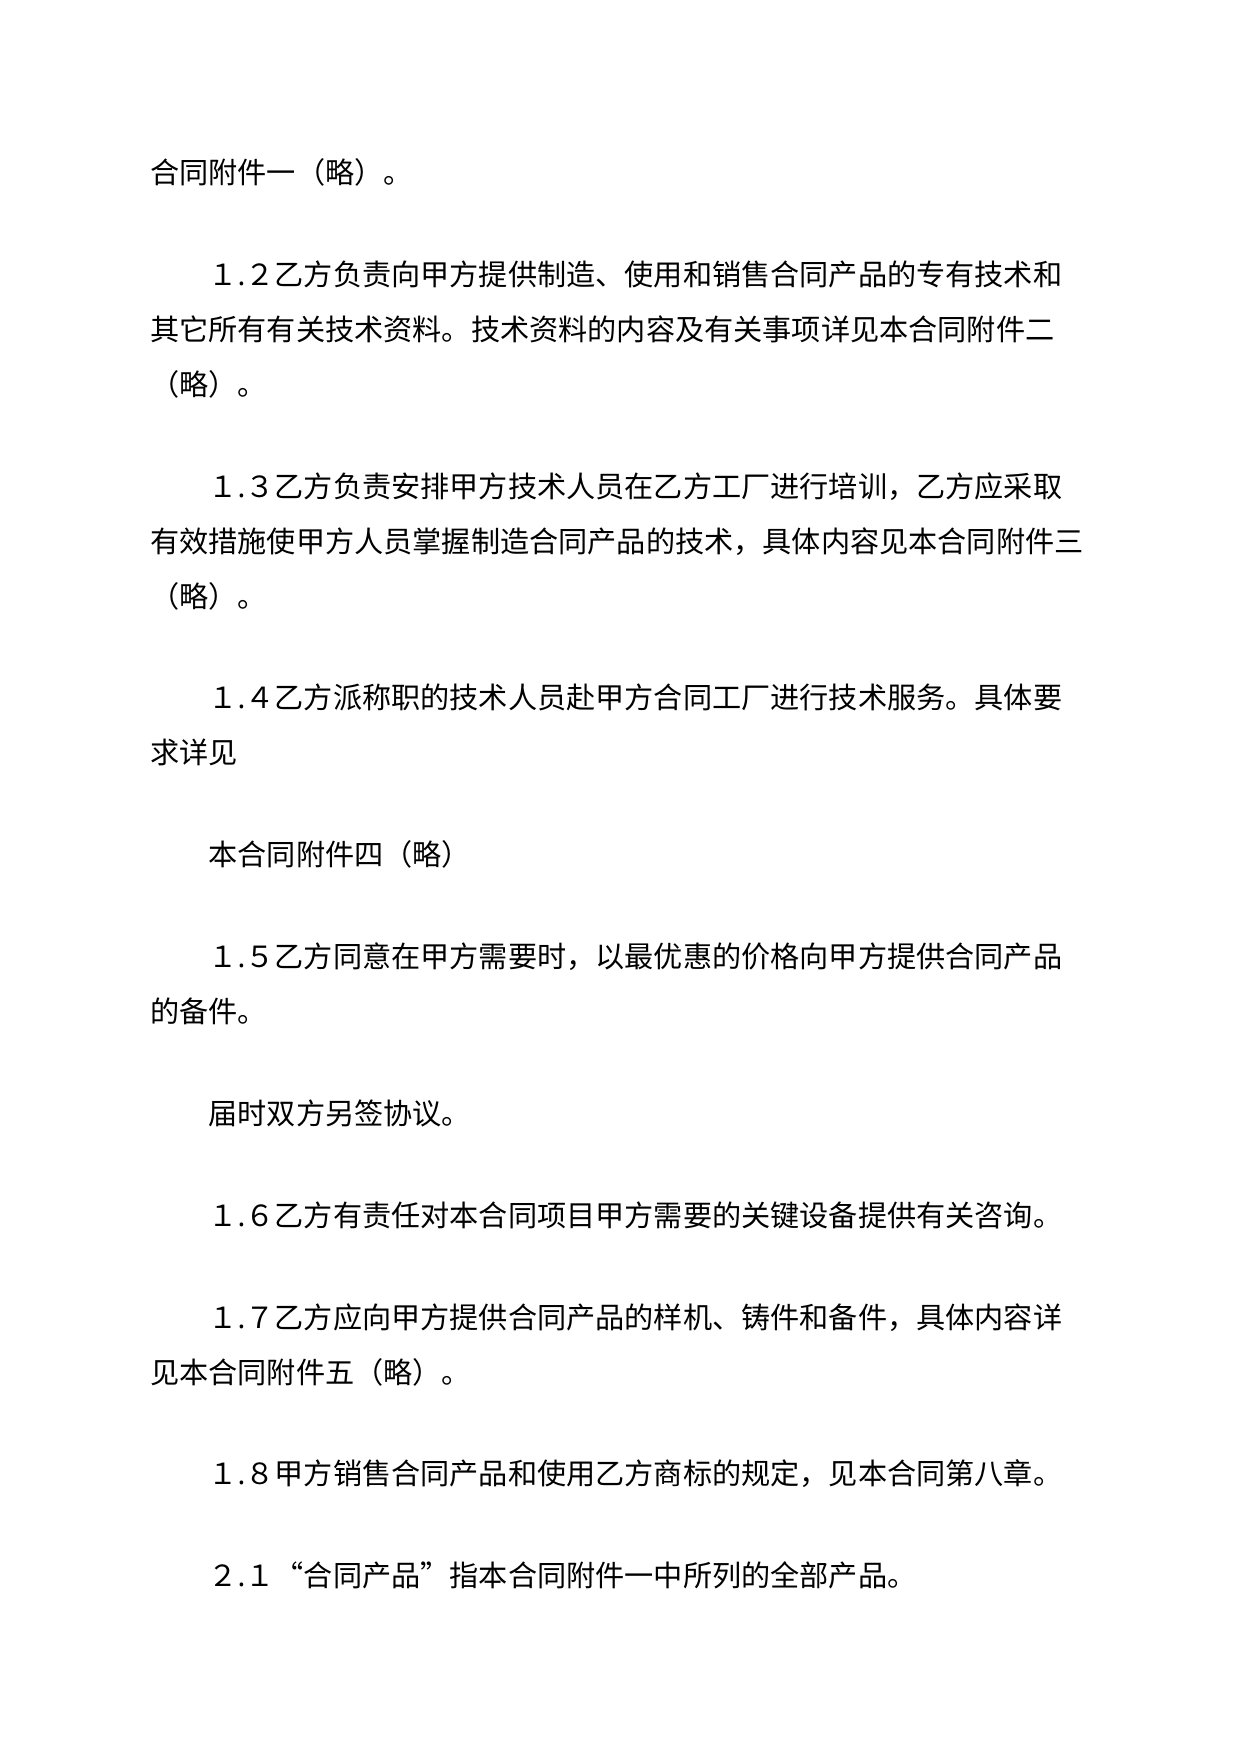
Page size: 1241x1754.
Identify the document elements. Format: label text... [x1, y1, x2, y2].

text １.５乙方同意在甲方需要时，以最优惠的价格向甲方提供合同产品的备件。 [150, 934, 1090, 1031]
text 届时双方另签协议。 [150, 1090, 1090, 1133]
text １.６乙方有责任对本合同项目甲方需要的关键设备提供有关咨询。 [150, 1192, 1090, 1234]
text １.４乙方派称职的技术人员赴甲方合同工厂进行技术服务。具体要求详见 [150, 675, 1090, 772]
text １.２乙方负责向甲方提供制造、使用和销售合同产品的专有技术和其它所有有关技术资料。技术资料的内容及有关事项详见本合同附件二（略）。 [150, 252, 1090, 404]
text １.３乙方负责安排甲方技术人员在乙方工厂进行培训，乙方应采取有效措施使甲方人员掌握制造合同产品的技术，具体内容见本合同附件三（略）。 [150, 463, 1090, 616]
text １.７乙方应向甲方提供合同产品的样机、铸件和备件，具体内容详见本合同附件五（略）。 [150, 1294, 1090, 1391]
text 本合同附件四（略） [150, 832, 1090, 874]
text １.８甲方销售合同产品和使用乙方商标的规定，见本合同第八章。 [150, 1451, 1090, 1493]
text ２.１“合同产品”指本合同附件一中所列的全部产品。 [150, 1553, 1090, 1595]
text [150, 150, 1090, 192]
